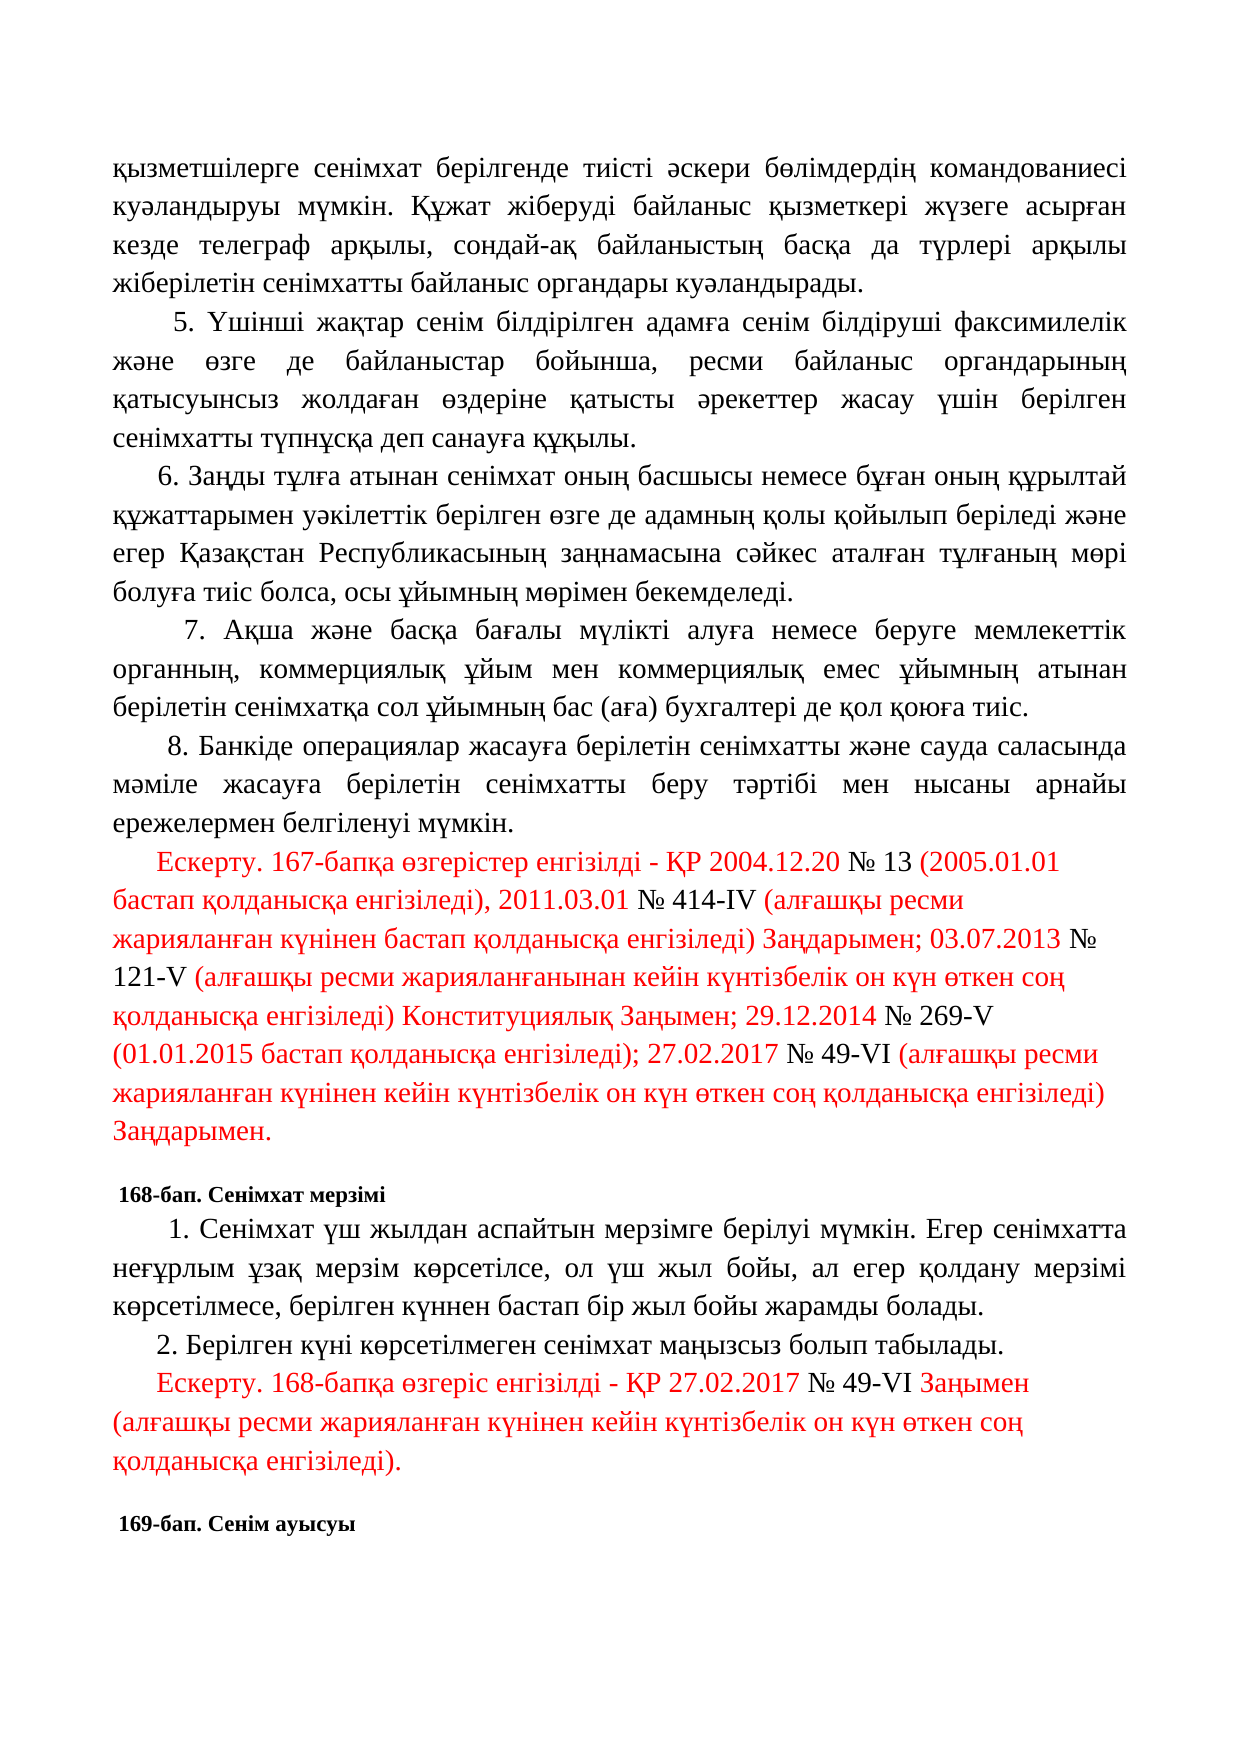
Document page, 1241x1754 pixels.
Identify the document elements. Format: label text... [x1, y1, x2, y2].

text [112, 150, 1128, 299]
text 2. Берілген күні көрсетілмеген сенімхат маңызсыз болып табылады. [112, 1327, 1128, 1361]
text 6. Заңды тұлға атынан сенiмхат оның басшысы немесе бұған оның құрылтай құжаттарымен уәкiлеттiк берiлген өзге де адамның қолы қойылып берiледi және егер Қазақстан Республикасының заңнамасына сәйкес аталған тұлғаның мөрі болуға тиіс болса, осы ұйымның мөрiмен бекемделедi. [112, 458, 1128, 607]
text Ескерту. 168-бапқа өзгеріс енгізілді - ҚР 27.02.2017 № 49-VI Заңымен (алғашқы ресми жарияланған күнінен кейін күнтізбелік он күн өткен соң қолданысқа енгізіледі). [112, 1366, 1128, 1506]
text Ескерту. 167-бапқа өзгерістер енгізілді - ҚР 2004.12.20 № 13 (2005.01.01 бастап қолданысқа енгізіледі), 2011.03.01 № 414-IV (алғашқы ресми жарияланған күнінен бастап қолданысқа енгізіледі) Заңдарымен; 03.07.2013 № 121-V (алғашқы ресми жарияланғанынан кейін күнтізбелік он күн өткен соң қолданысқа енгізіледі) Конституциялық Заңымен; 29.12.2014 № 269-V (01.01.2015 бастап қолданысқа енгізіледі); 27.02.2017 № 49-VI (алғашқы ресми жарияланған күнінен кейін күнтізбелік он күн өткен соң қолданысқа енгізіледі) Заңдарымен. [112, 844, 1128, 1177]
text 168-бап. Сенiмхат мерзiмi [112, 1181, 1128, 1207]
text 7. Ақша және басқа бағалы мүлiктi алуға немесе беруге мемлекеттiк органның, коммерциялық ұйым мен коммерциялық емес ұйымның атынан берiлетiн сенiмхатқа сол ұйымның бас (аға) бухгалтерi де қол қоюға тиiс. [112, 612, 1128, 723]
text 8. Банкiде операциялар жасауға берiлетiн сенiмхатты және сауда саласында мәмiле жасауға берiлетiн сенiмхатты беру тәртiбi мен нысаны арнайы ережелермен белгiленуi мүмкiн. [112, 728, 1128, 839]
text 1. Сенiмхат үш жылдан аспайтын мерзiмге берiлуi мүмкiн. Егер сенiмхатта неғұрлым ұзақ мерзiм көрсетiлсе, ол үш жыл бойы, ал егер қолдану мерзiмi көрсетiлмесе, берiлген күннен бастап бiр жыл бойы жарамды болады. [112, 1211, 1128, 1322]
text 169-бап. Сенiм ауысуы [112, 1510, 1128, 1537]
text 5. Үшiншi жақтар сенiм бiлдiрiлген адамға сенiм бiлдiрушi факсимилелiк және өзге де байланыстар бойынша, ресми байланыс органдарының қатысуынсыз жолдаған өздерiне қатысты әрекеттер жасау үшiн берiлген сенiмхатты түпнұсқа деп санауға құқылы. [112, 304, 1128, 453]
